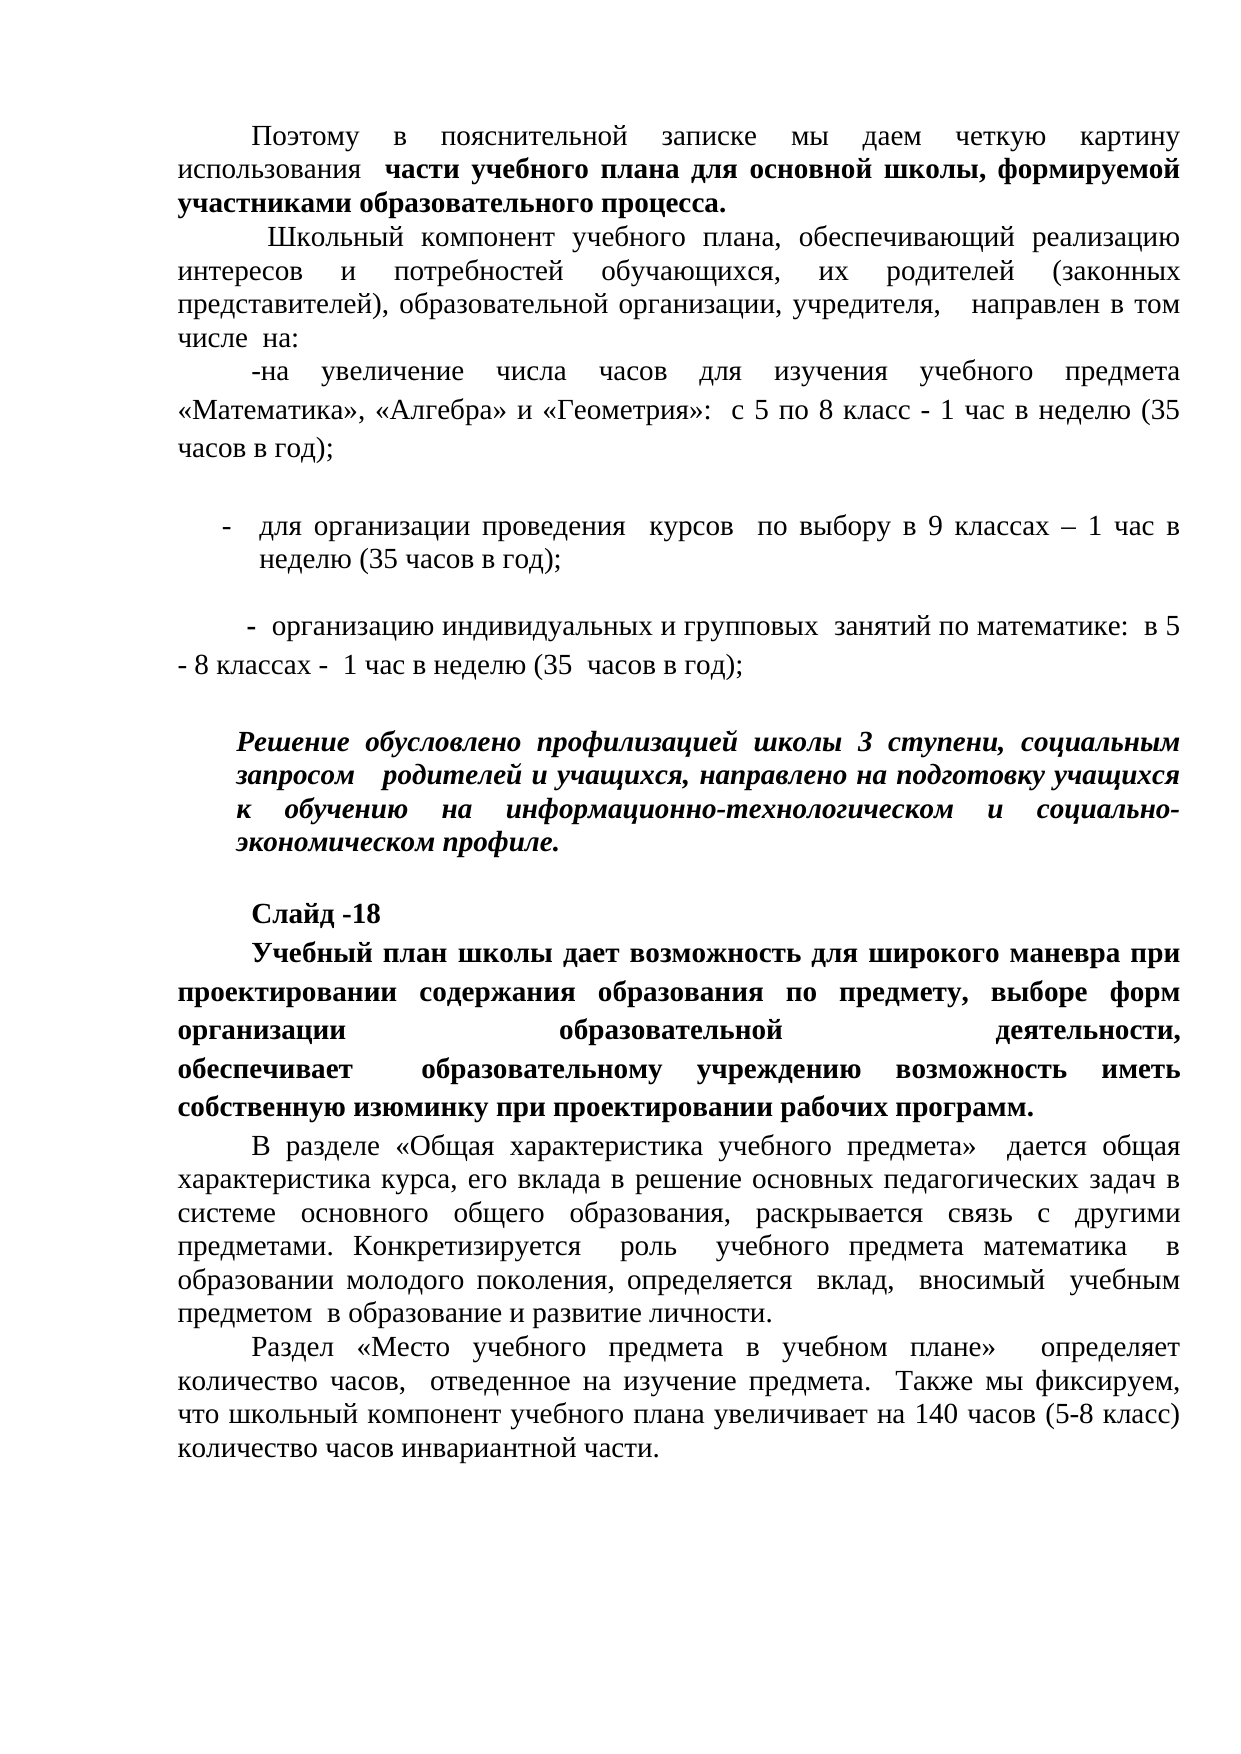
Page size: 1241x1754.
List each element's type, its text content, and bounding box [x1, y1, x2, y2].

list Поэтому в пояснительной записке мы даем четкую картину использования части учебного плана для основной школы, формируемой участниками образовательного процесса. [177, 118, 1181, 219]
text Слайд -18 [177, 897, 1181, 930]
text Решение обусловлено профилизацией школы 3 ступени, социальным запросом родителей и учащихся, направлено на подготовку учащихся к обучению на информационно-технологическом и социально-экономическом профиле. [236, 724, 1181, 858]
text Учебный план школы дает возможность для широкого маневра при проектировании содержания образования по предмету, выборе форм организации образовательной деятельности, обеспечивает образовательному учреждению возможность иметь собственную изюминку при проектировании рабочих программ. [177, 935, 1181, 1123]
list Школьный компонент учебного плана, обеспечивающий реализацию интересов и потребностей обучающихся, их родителей (законных представителей), образовательной организации, учредителя, направлен в том числе на: [177, 219, 1181, 353]
list Раздел «Место учебного предмета в учебном плане» определяет количество часов, отведенное на изучение предмета. Также мы фиксируем, что школьный компонент учебного плана увеличивает на 140 часов (5-8 класс) количество часов инвариантной части. [177, 1329, 1181, 1463]
text -на увеличение числа часов для изучения учебного предмета «Математика», «Алгебра» и «Геометрия»: с 5 по 8 класс - 1 час в неделю (35 часов в год); [177, 353, 1181, 464]
text - организацию индивидуальных и групповых занятий по математике: в 5 - 8 классах - 1 час в неделю (35 часов в год); [177, 608, 1181, 680]
list В разделе «Общая характеристика учебного предмета» дается общая характеристика курса, его вклада в решение основных педагогических задач в системе основного общего образования, раскрывается связь с другими предметами. Конкретизируется роль учебного предмета математика в образовании молодого поколения, определяется вклад, вносимый учебным предметом в образование и развитие личности. [177, 1128, 1181, 1329]
list для организации проведения курсов по выбору в 9 классах – 1 час в неделю (35 часов в год); [222, 508, 1181, 575]
